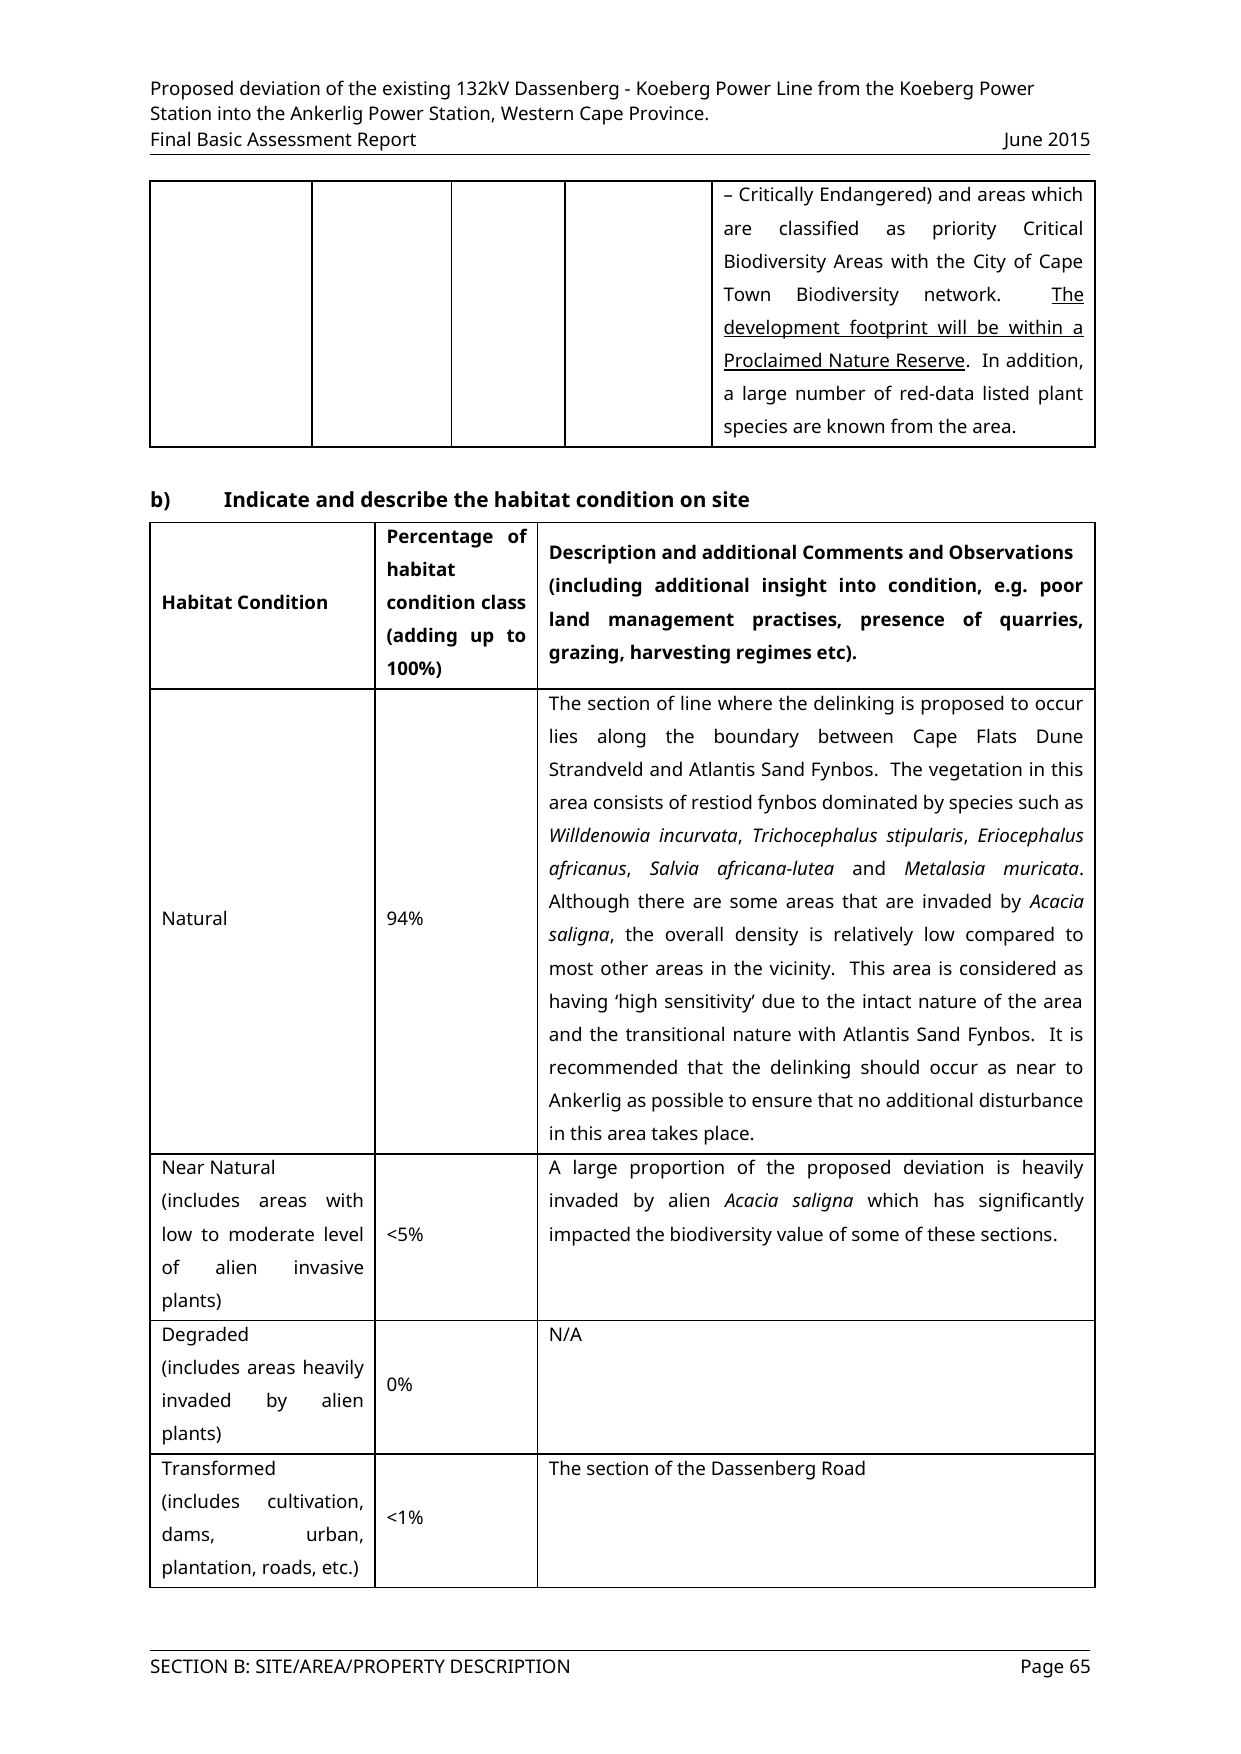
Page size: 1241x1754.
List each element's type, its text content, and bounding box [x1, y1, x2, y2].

text b) Indicate and describe the habitat condition on site [150, 485, 1090, 513]
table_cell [452, 182, 564, 446]
table_cell Degraded (includes areas heavily invaded by alien plants) [151, 1321, 374, 1453]
table_cell The section of the Dassenberg Road [538, 1455, 1094, 1587]
table_cell 94% [376, 690, 537, 1153]
table_cell Natural [151, 690, 374, 1153]
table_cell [566, 182, 711, 446]
table_cell A large proportion of the proposed deviation is heavily invaded by alien Acacia saligna which has significantly impacted the biodiversity value of some of these sections. [538, 1155, 1094, 1320]
table_header Percentage of habitat condition class (adding up to 100%) [376, 523, 537, 688]
table_header Habitat Condition [151, 523, 374, 688]
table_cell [151, 182, 311, 446]
table_cell <1% [376, 1455, 537, 1587]
table_cell The section of line where the delinking is proposed to occur lies along the boundary between Cape Flats Dune Strandveld and Atlantis Sand Fynbos. The vegetation in this area consists of restiod fynbos dominated by species such as Willdenowia incurvata, Trichocephalus stipularis, Eriocephalus africanus, Salvia africana-lutea and Metalasia muricata. Although there are some areas that are invaded by Acacia saligna, the overall density is relatively low compared to most other areas in the vicinity. This area is considered as having ‘high sensitivity’ due to the intact nature of the area and the transitional nature with Atlantis Sand Fynbos. It is recommended that the delinking should occur as near to Ankerlig as possible to ensure that no additional disturbance in this area takes place. [538, 690, 1094, 1153]
table_cell Near Natural (includes areas with low to moderate level of alien invasive plants) [151, 1155, 374, 1320]
table_header Description and additional Comments and Observations (including additional insight into condition, e.g. poor land management practises, presence of quarries, grazing, harvesting regimes etc). [538, 523, 1094, 688]
table_cell Transformed (includes cultivation, dams, urban, plantation, roads, etc.) [151, 1455, 374, 1587]
table_cell N/A [538, 1321, 1094, 1453]
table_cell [713, 182, 1094, 446]
table_cell 0% [376, 1321, 537, 1453]
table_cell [313, 182, 451, 446]
table_cell <5% [376, 1155, 537, 1320]
